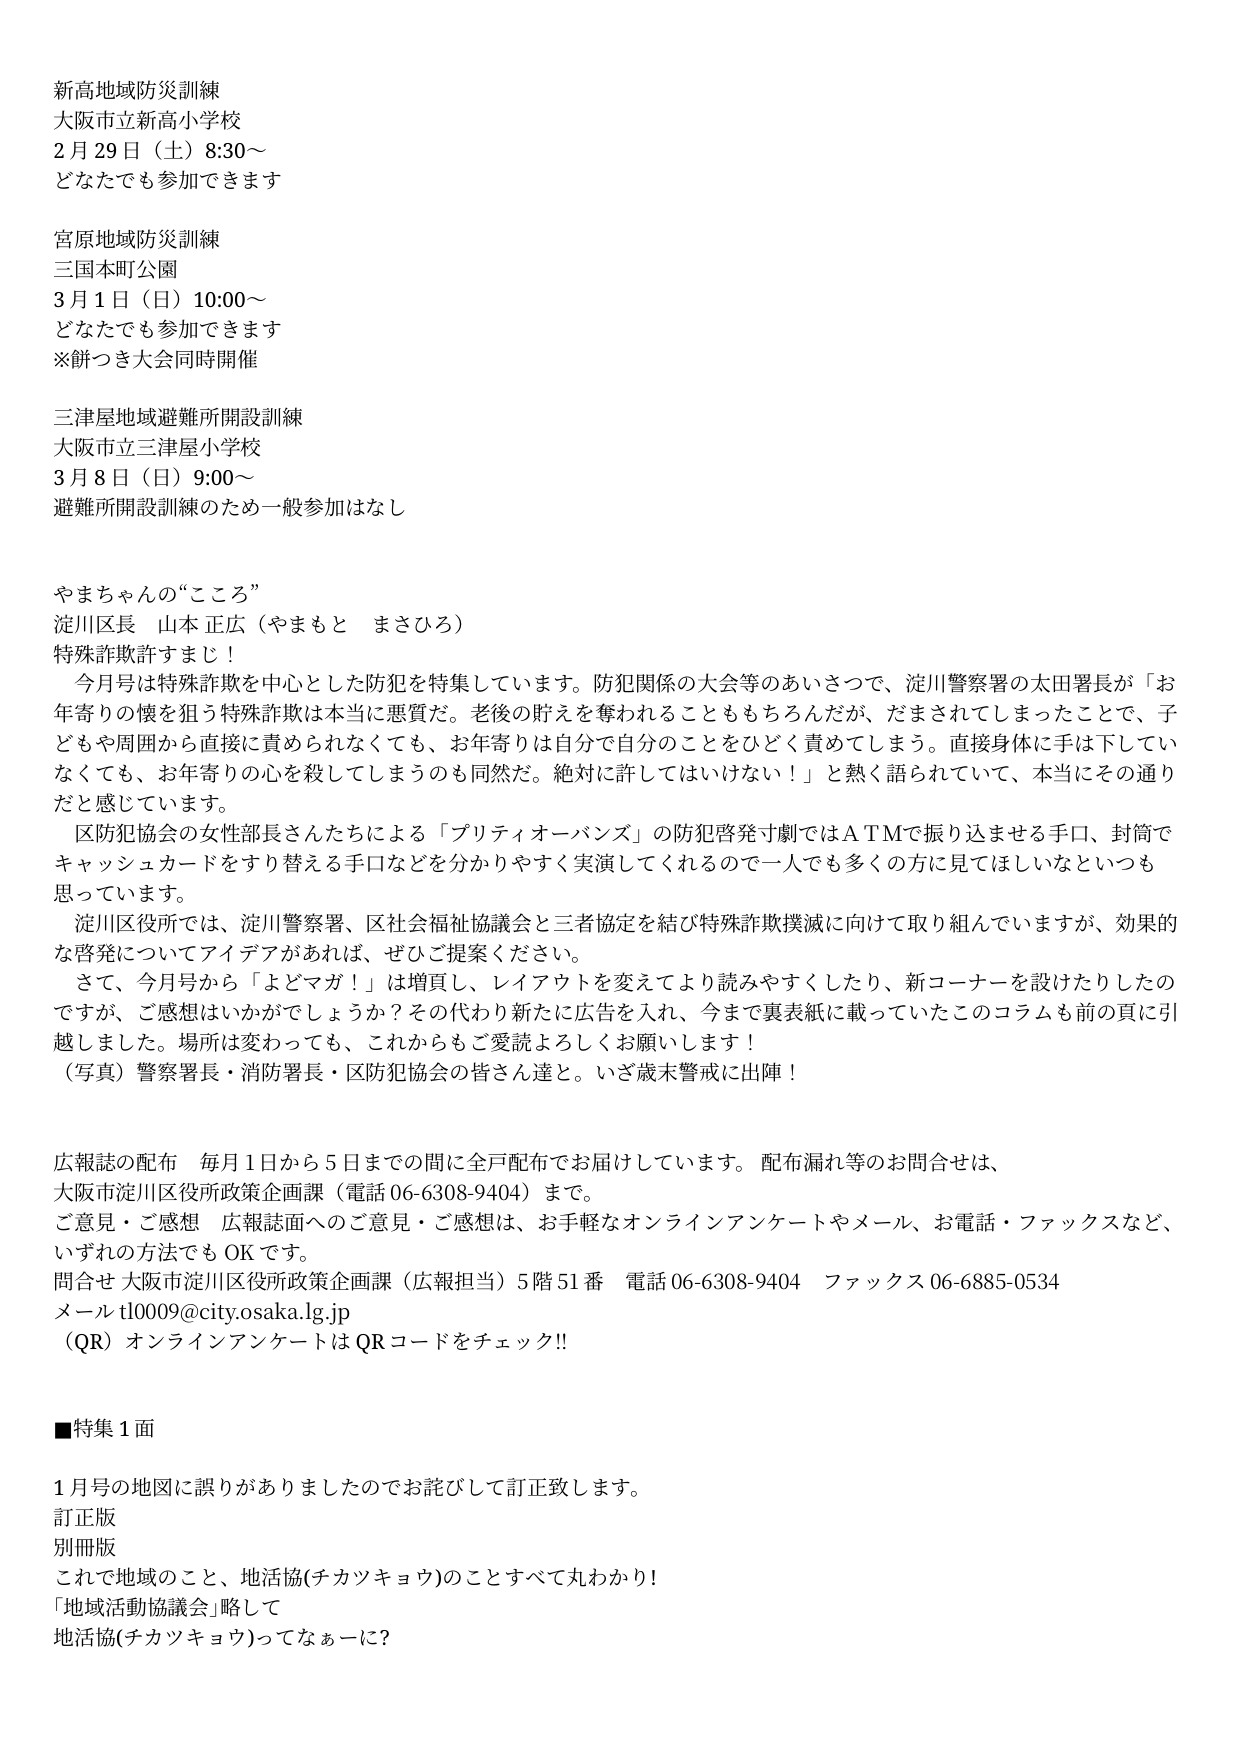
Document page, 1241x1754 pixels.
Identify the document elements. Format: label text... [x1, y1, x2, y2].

text やまちゃんの“こころ” [53, 578, 1187, 608]
text 訂正版 [53, 1501, 1187, 1531]
text 大阪市立三津屋小学校 [53, 431, 1187, 461]
text さて、今月号から「よどマガ！」は増頁し、レイアウトを変えてより読みやすくしたり、新コーナーを設けたりしたのですが、ご感想はいかがでしょうか？その代わり新たに広告を入れ、今まで裏表紙に載っていたこのコラムも前の頁に引越しました。場所は変わっても、これからもご愛読よろしくお願いします！ [53, 967, 1187, 1057]
text 大阪市淀川区役所政策企画課（電話06-6308-9404）まで。 [53, 1176, 1187, 1206]
text ■特集1面 [53, 1413, 1187, 1443]
text 三国本町公園 [53, 253, 1187, 283]
text 大阪市立新高小学校 [53, 105, 1187, 135]
text 三津屋地域避難所開設訓練 [53, 402, 1187, 431]
text 3月1日（日）10:00～ [53, 283, 1187, 313]
text （写真）警察署長・消防署長・区防犯協会の皆さん達と。いざ歳末警戒に出陣！ [53, 1057, 1187, 1086]
text 特殊詐欺許すまじ！ [53, 638, 1187, 668]
text （QR）オンラインアンケートはQRコードをチェック!! [53, 1326, 1187, 1356]
text 広報誌の配布 毎月1日から5日までの間に全戸配布でお届けしています。 配布漏れ等のお問合せは、 [53, 1146, 1187, 1176]
text 2月29日（土）8:30～ [53, 135, 1187, 165]
text 今月号は特殊詐欺を中心とした防犯を特集しています。防犯関係の大会等のあいさつで、淀川警察署の太田署長が「お年寄りの懐を狙う特殊詐欺は本当に悪質だ。老後の貯えを奪われることももちろんだが、だまされてしまったことで、子どもや周囲から直接に責められなくても、お年寄りは自分で自分のことをひどく責めてしまう。直接身体に手は下していなくても、お年寄りの心を殺してしまうのも同然だ。絶対に許してはいけない！」と熱く語られていて、本当にその通りだと感じています。 [53, 668, 1187, 817]
text 新高地域防災訓練 [53, 75, 1187, 105]
text 宮原地域防災訓練 [53, 223, 1187, 253]
text 3月8日（日）9:00～ [53, 461, 1187, 491]
text どなたでも参加できます [53, 165, 1187, 195]
text 淀川区長 山本 正広（やまもと まさひろ） [53, 608, 1187, 638]
text どなたでも参加できます [53, 313, 1187, 343]
text 問合せ 大阪市淀川区役所政策企画課（広報担当）5階51番 電話06-6308-9404 ファックス06-6885-0534 [53, 1266, 1187, 1296]
text ｢地域活動協議会｣略して [53, 1591, 1187, 1621]
text ご意見・ご感想 広報誌面へのご意見・ご感想は、お手軽なオンラインアンケートやメール、お電話・ファックスなど、いずれの方法でもOKです。 [53, 1206, 1187, 1266]
text ※餅つき大会同時開催 [53, 343, 1187, 373]
text 区防犯協会の女性部長さんたちによる「プリティオーバンズ」の防犯啓発寸劇ではＡＴＭで振り込ませる手口、封筒でキャッシュカードをすり替える手口などを分かりやすく実演してくれるので一人でも多くの方に見てほしいなといつも思っています。 [53, 817, 1187, 907]
text 地活協(チカツキョウ)ってなぁーに? [53, 1621, 1187, 1651]
text メールtl0009@city.osaka.lg.jp [53, 1296, 1187, 1326]
text 別冊版 [53, 1531, 1187, 1561]
text 淀川区役所では、淀川警察署、区社会福祉協議会と三者協定を結び特殊詐欺撲滅に向けて取り組んでいますが、効果的な啓発についてアイデアがあれば、ぜひご提案ください。 [53, 907, 1187, 967]
text 1月号の地図に誤りがありましたのでお詫びして訂正致します。 [53, 1471, 1187, 1501]
text 避難所開設訓練のため一般参加はなし [53, 491, 1187, 521]
text これで地域のこと、地活協(チカツキョウ)のことすべて丸わかり! [53, 1561, 1187, 1591]
